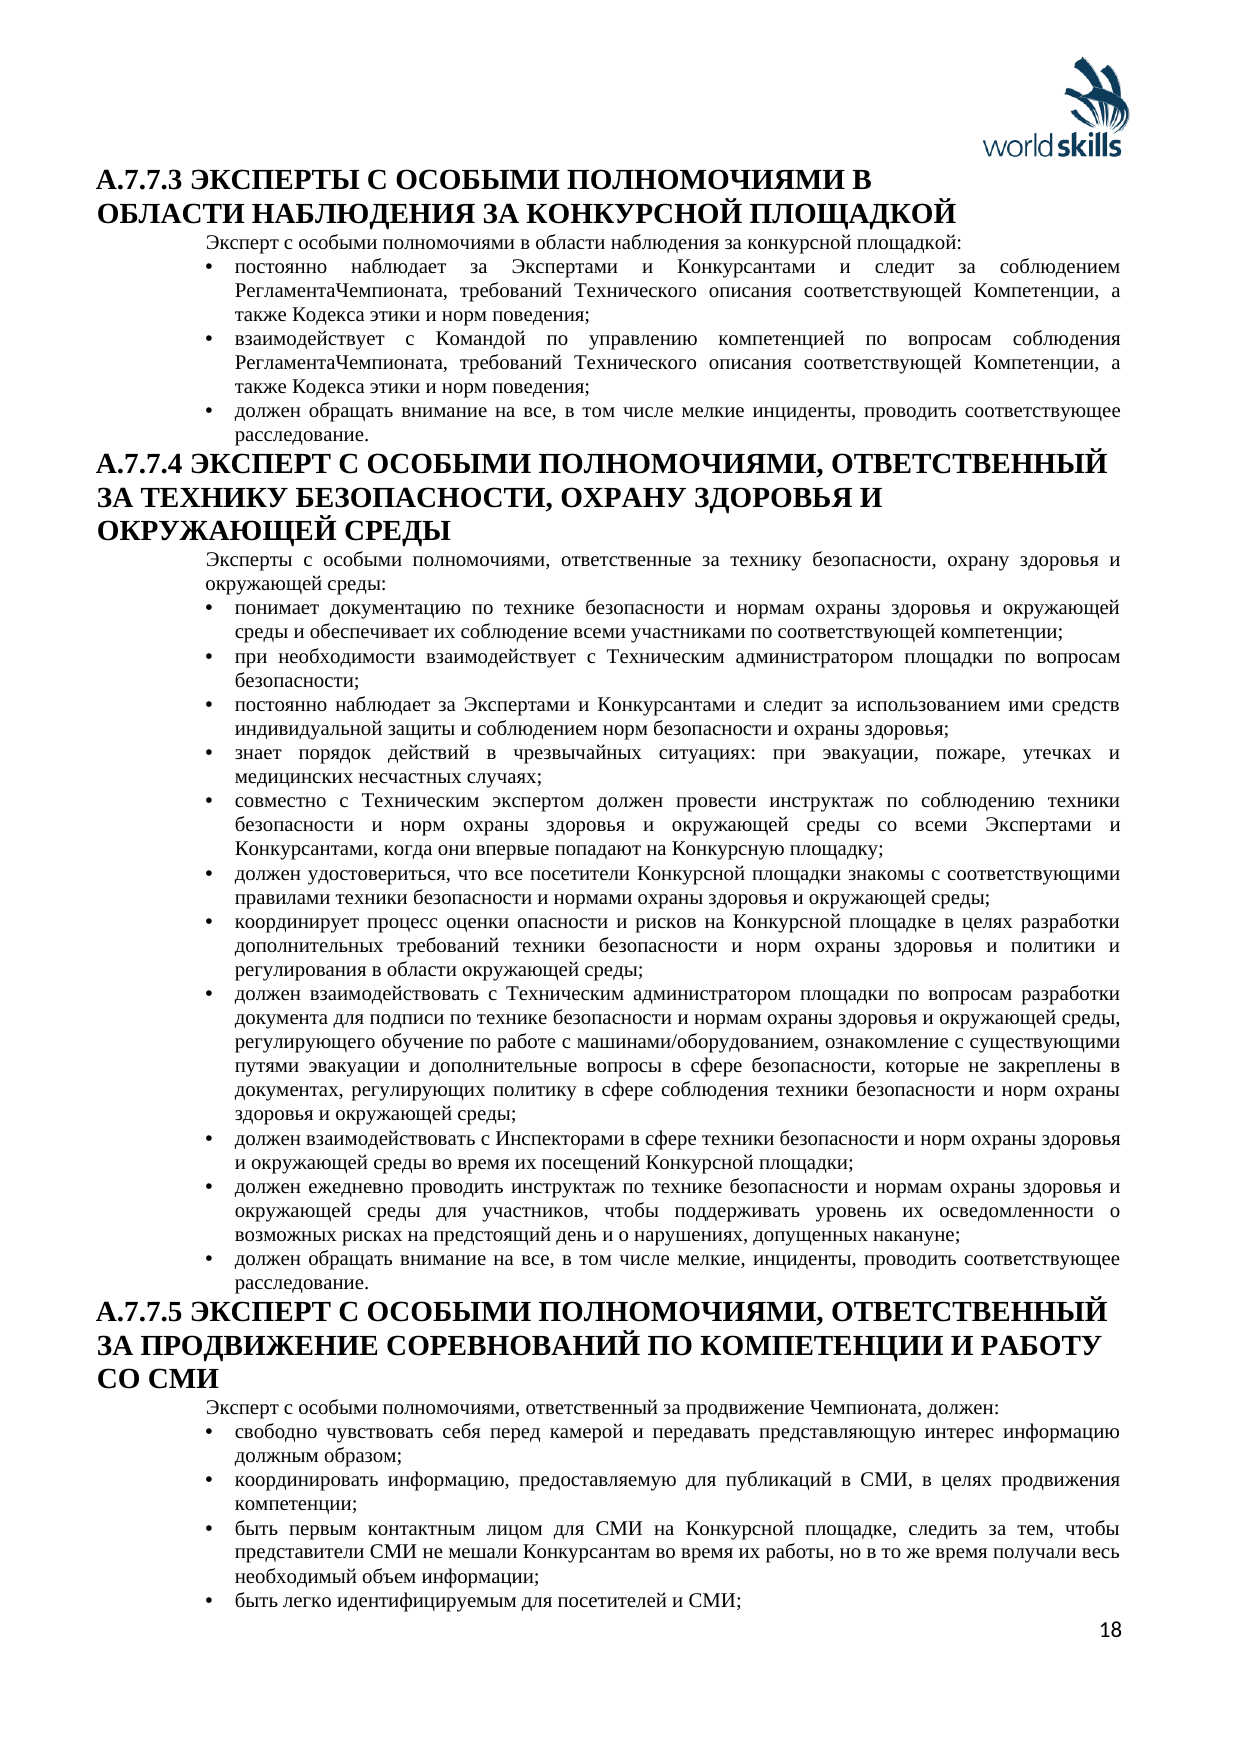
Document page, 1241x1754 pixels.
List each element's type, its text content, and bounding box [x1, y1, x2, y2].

list знает порядок действий в чрезвычайных ситуациях: при эвакуации, пожаре, утечках и медицинских несчастных случаях; [205, 740, 1121, 788]
list координирует процесс оценки опасности и рисков на Конкурсной площадке в целях разработки дополнительных требований техники безопасности и норм охраны здоровья и политики и регулирования в области окружающей среды; [205, 909, 1121, 981]
text Эксперт с особыми полномочиями в области наблюдения за конкурсной площадкой: [205, 229, 1121, 254]
subtitle A.7.7.4 ЭКСПЕРТ С ОСОБЫМИ ПОЛНОМОЧИЯМИ, ОТВЕТСТВЕННЫЙ ЗА ТЕХНИКУ БЕЗОПАСНОСТИ, ОХРАНУ ЗДОРОВЬЯ И ОКРУЖАЮЩЕЙ СРЕДЫ [96, 446, 1122, 547]
list свободно чувствовать себя перед камерой и передавать представляющую интерес информацию должным образом; [205, 1419, 1121, 1467]
list понимает документацию по технике безопасности и нормам охраны здоровья и окружающей среды и обеспечивает их соблюдение всеми участниками по соответствующей компетенции; [205, 595, 1121, 643]
list должен взаимодействовать с Инспекторами в сфере техники безопасности и норм охраны здоровья и окружающей среды во время их посещений Конкурсной площадки; [205, 1125, 1121, 1174]
list должен удостовериться, что все посетители Конкурсной площадки знакомы с соответствующими правилами техники безопасности и нормами охраны здоровья и окружающей среды; [205, 860, 1121, 909]
list быть первым контактным лицом для СМИ на Конкурсной площадке, следить за тем, чтобы представители СМИ не мешали Конкурсантам во время их работы, но в то же время получали весь необходимый объем информации; [205, 1515, 1121, 1588]
text Эксперт с особыми полномочиями, ответственный за продвижение Чемпионата, должен: [205, 1395, 1121, 1419]
list быть легко идентифицируемым для посетителей и СМИ; [205, 1588, 1121, 1612]
list постоянно наблюдает за Экспертами и Конкурсантами и следит за соблюдением РегламентаЧемпионата, требований Технического описания соответствующей Компетенции, а также Кодекса этики и норм поведения; [205, 254, 1121, 326]
list постоянно наблюдает за Экспертами и Конкурсантами и следит за использованием ими средств индивидуальной защиты и соблюдением норм безопасности и охраны здоровья; [205, 692, 1121, 740]
subtitle A.7.7.3 ЭКСПЕРТЫ С ОСОБЫМИ ПОЛНОМОЧИЯМИ В ОБЛАСТИ НАБЛЮДЕНИЯ ЗА КОНКУРСНОЙ ПЛОЩАДКОЙ [96, 162, 1122, 229]
list должен ежедневно проводить инструктаж по технике безопасности и нормам охраны здоровья и окружающей среды для участников, чтобы поддерживать уровень их осведомленности о возможных рисках на предстоящий день и о нарушениях, допущенных накануне; [205, 1174, 1121, 1246]
list координировать информацию, предоставляемую для публикаций в СМИ, в целях продвижения компетенции; [205, 1467, 1121, 1515]
list при необходимости взаимодействует с Техническим администратором площадки по вопросам безопасности; [205, 643, 1121, 692]
text Эксперты с особыми полномочиями, ответственные за технику безопасности, охрану здоровья и окружающей среды: [205, 547, 1121, 595]
list совместно с Техническим экспертом должен провести инструктаж по соблюдению техники безопасности и норм охраны здоровья и окружающей среды со всеми Экспертами и Конкурсантами, когда они впервые попадают на Конкурсную площадку; [205, 788, 1121, 860]
list должен обращать внимание на все, в том числе мелкие инциденты, проводить соответствующее расследование. [205, 398, 1121, 446]
list должен обращать внимание на все, в том числе мелкие, инциденты, проводить соответствующее расследование. [205, 1246, 1121, 1294]
subtitle A.7.7.5 ЭКСПЕРТ С ОСОБЫМИ ПОЛНОМОЧИЯМИ, ОТВЕТСТВЕННЫЙ ЗА ПРОДВИЖЕНИЕ СОРЕВНОВАНИЙ ПО КОМПЕТЕНЦИИ И РАБОТУ СО СМИ [96, 1294, 1122, 1395]
list взаимодействует с Командой по управлению компетенцией по вопросам соблюдения РегламентаЧемпионата, требований Технического описания соответствующей Компетенции, а также Кодекса этики и норм поведения; [205, 326, 1121, 398]
picture [967, 40, 1145, 172]
list должен взаимодействовать с Техническим администратором площадки по вопросам разработки документа для подписи по технике безопасности и нормам охраны здоровья и окружающей среды, регулирующего обучение по работе с машинами/оборудованием, ознакомление с существующими путями эвакуации и дополнительные вопросы в сфере безопасности, которые не закреплены в документах, регулирующих политику в сфере соблюдения техники безопасности и норм охраны здоровья и окружающей среды; [205, 981, 1121, 1125]
